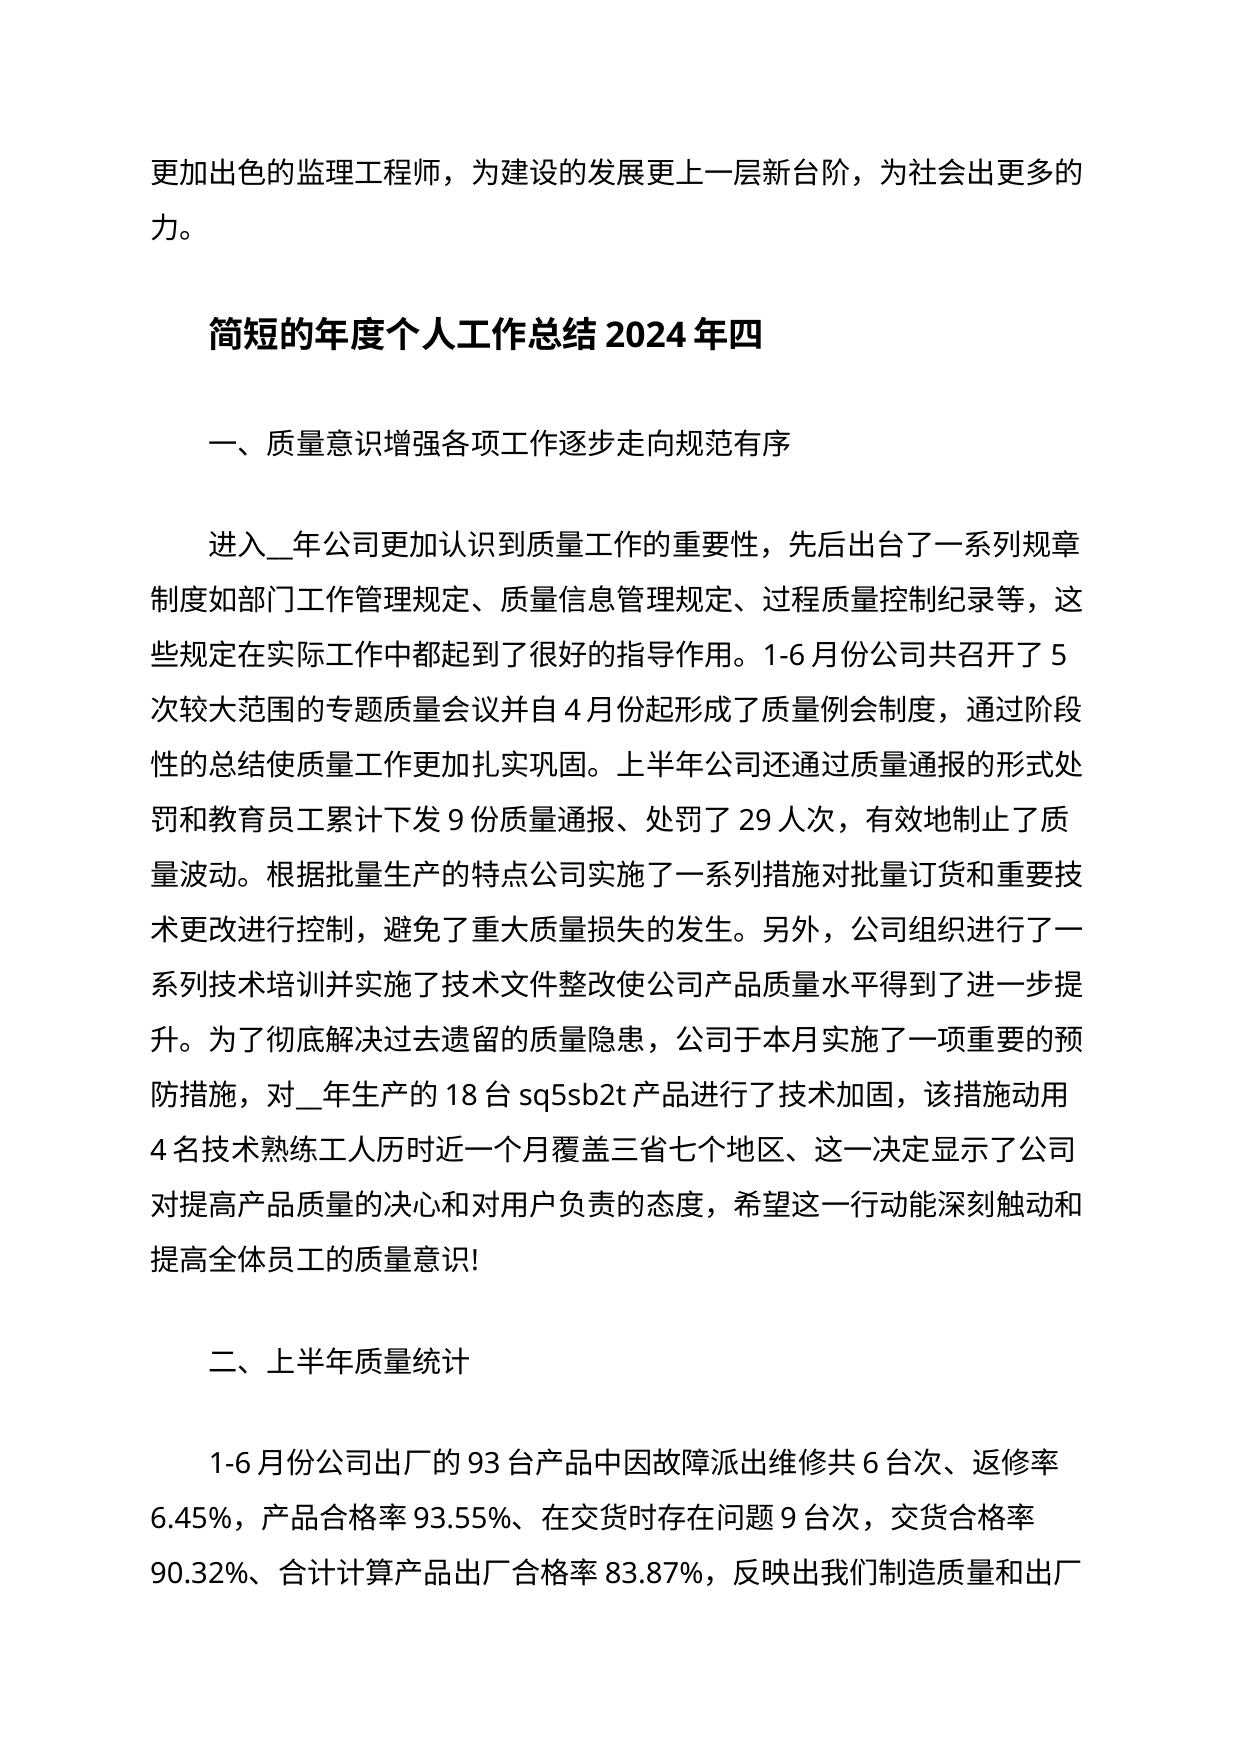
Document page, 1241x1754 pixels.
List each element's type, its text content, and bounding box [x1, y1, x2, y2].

text 简短的年度个人工作总结2024年四 [150, 307, 1090, 358]
text 二、上半年质量统计 [150, 1338, 1090, 1381]
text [150, 150, 1090, 247]
text 进入__年公司更加认识到质量工作的重要性，先后出台了一系列规章制度如部门工作管理规定、质量信息管理规定、过程质量控制纪录等，这些规定在实际工作中都起到了很好的指导作用。1-6月份公司共召开了5次较大范围的专题质量会议并自4月份起形成了质量例会制度，通过阶段性的总结使质量工作更加扎实巩固。上半年公司还通过质量通报的形式处罚和教育员工累计下发9份质量通报、处罚了29人次，有效地制止了质量波动。根据批量生产的特点公司实施了一系列措施对批量订货和重要技术更改进行控制，避免了重大质量损失的发生。另外，公司组织进行了一系列技术培训并实施了技术文件整改使公司产品质量水平得到了进一步提升。为了彻底解决过去遗留的质量隐患，公司于本月实施了一项重要的预防措施，对__年生产的18台sq5sb2t产品进行了技术加固，该措施动用4名技术熟练工人历时近一个月覆盖三省七个地区、这一决定显示了公司对提高产品质量的决心和对用户负责的态度，希望这一行动能深刻触动和提高全体员工的质量意识! [150, 522, 1090, 1279]
text 一、质量意识增强各项工作逐步走向规范有序 [150, 420, 1090, 462]
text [150, 1440, 1090, 1592]
